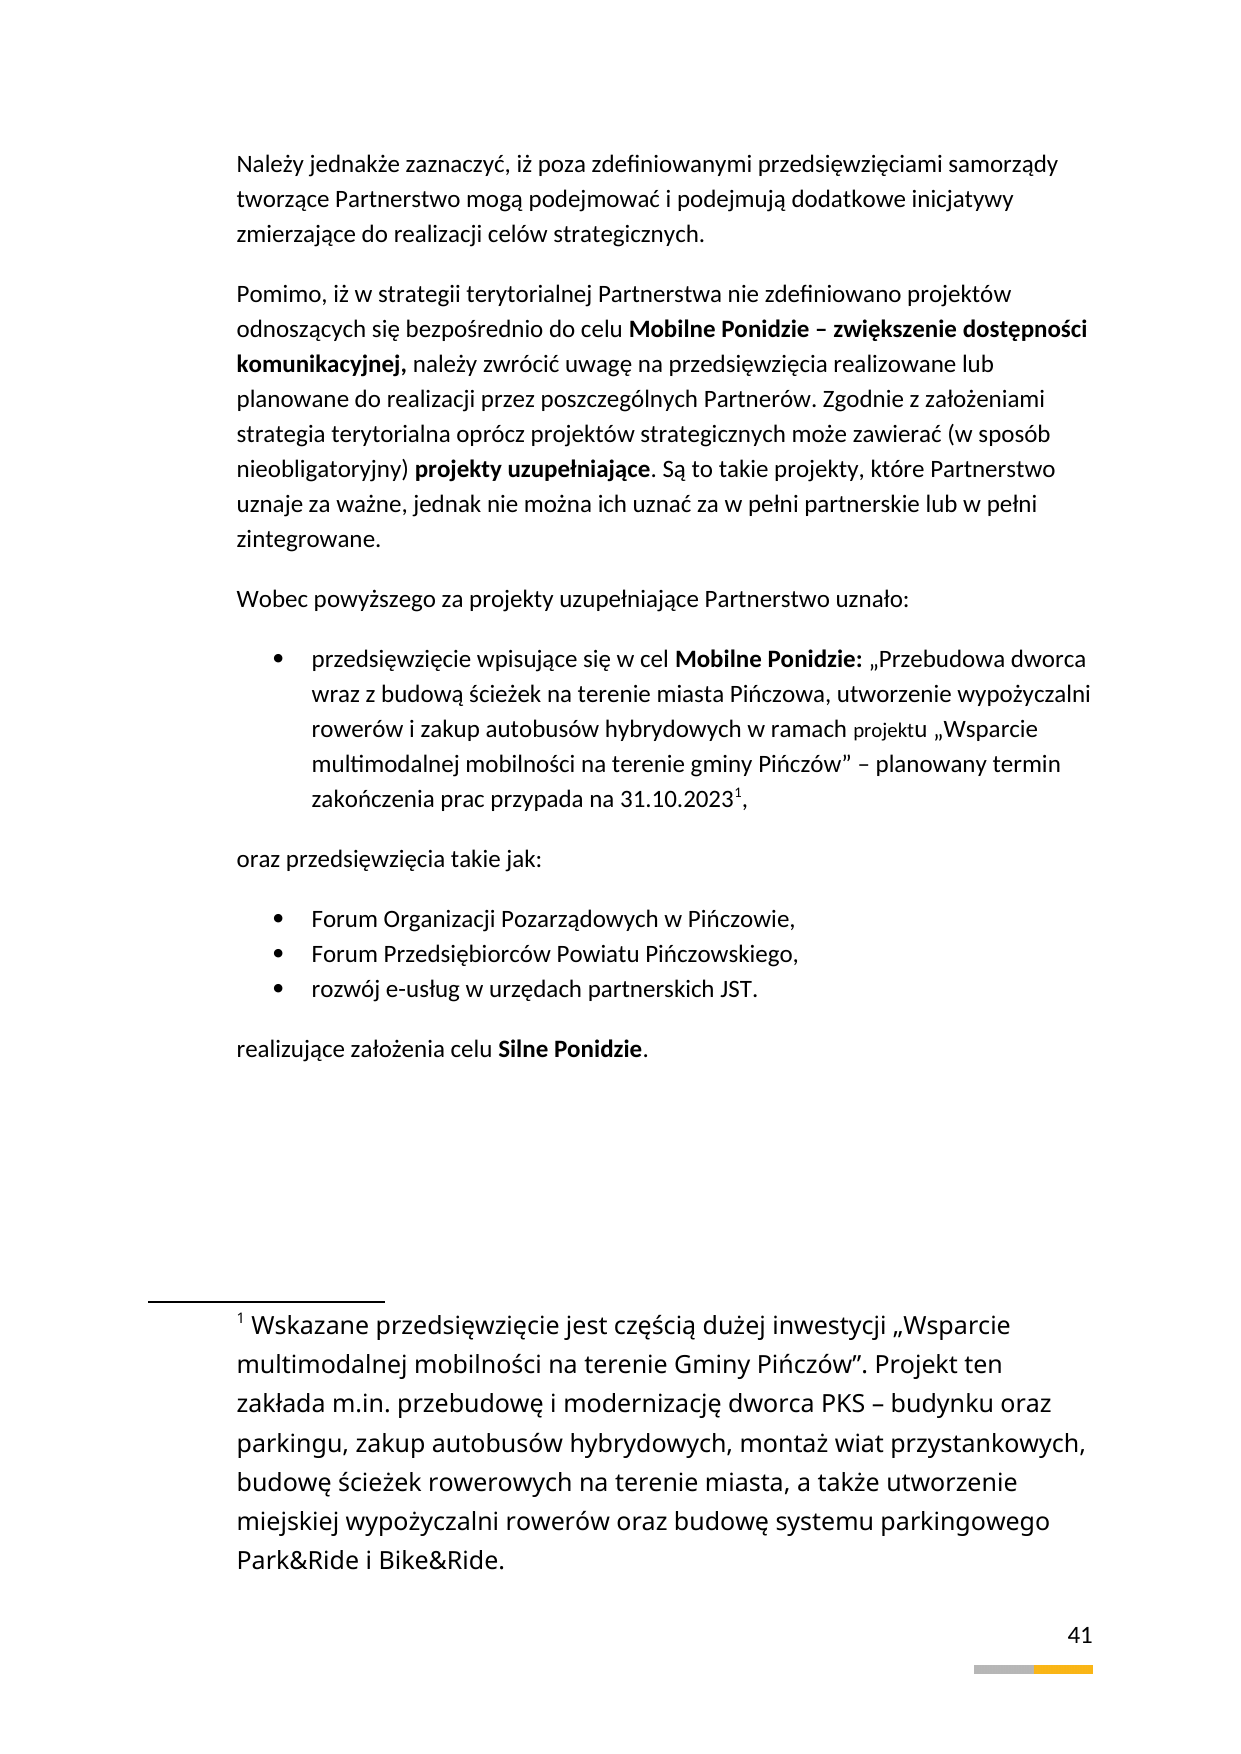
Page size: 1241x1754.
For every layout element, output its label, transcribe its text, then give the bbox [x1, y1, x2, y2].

text Wobec powyższego za projekty uzupełniające Partnerstwo uznało: [236, 583, 1092, 613]
list Forum Przedsiębiorców Powiatu Pińczowskiego, [274, 938, 1092, 968]
text oraz przedsięwzięcia takie jak: [236, 843, 1092, 873]
list rozwój e-usług w urzędach partnerskich JST. [274, 973, 1092, 1003]
text Należy jednakże zaznaczyć, iż poza zdefiniowanymi przedsięwzięciami samorządy tworzące Partnerstwo mogą podejmować i podejmują dodatkowe inicjatywy zmierzające do realizacji celów strategicznych. [236, 148, 1092, 248]
text Pomimo, iż w strategii terytorialnej Partnerstwa nie zdefiniowano projektów odnoszących się bezpośrednio do celu Mobilne Ponidzie – zwiększenie dostępności komunikacyjnej, należy zwrócić uwagę na przedsięwzięcia realizowane lub planowane do realizacji przez poszczególnych Partnerów. Zgodnie z założeniami strategia terytorialna oprócz projektów strategicznych może zawierać (w sposób nieobligatoryjny) projekty uzupełniające. Są to takie projekty, które Partnerstwo uznaje za ważne, jednak nie można ich uznać za w pełni partnerskie lub w pełni zintegrowane. [236, 278, 1092, 553]
text realizujące założenia celu Silne Ponidzie. [236, 1033, 1092, 1063]
list przedsięwzięcie wpisujące się w cel Mobilne Ponidzie: „Przebudowa dworca wraz z budową ścieżek na terenie miasta Pińczowa, utworzenie wypożyczalni rowerów i zakup autobusów hybrydowych w ramach projektu „Wsparcie multimodalnej mobilności na terenie gminy Pińczów” – planowany termin zakończenia prac przypada na 31.10.2023, [274, 643, 1092, 813]
list Forum Organizacji Pozarządowych w Pińczowie, [274, 903, 1092, 933]
picture [974, 1665, 1093, 1674]
